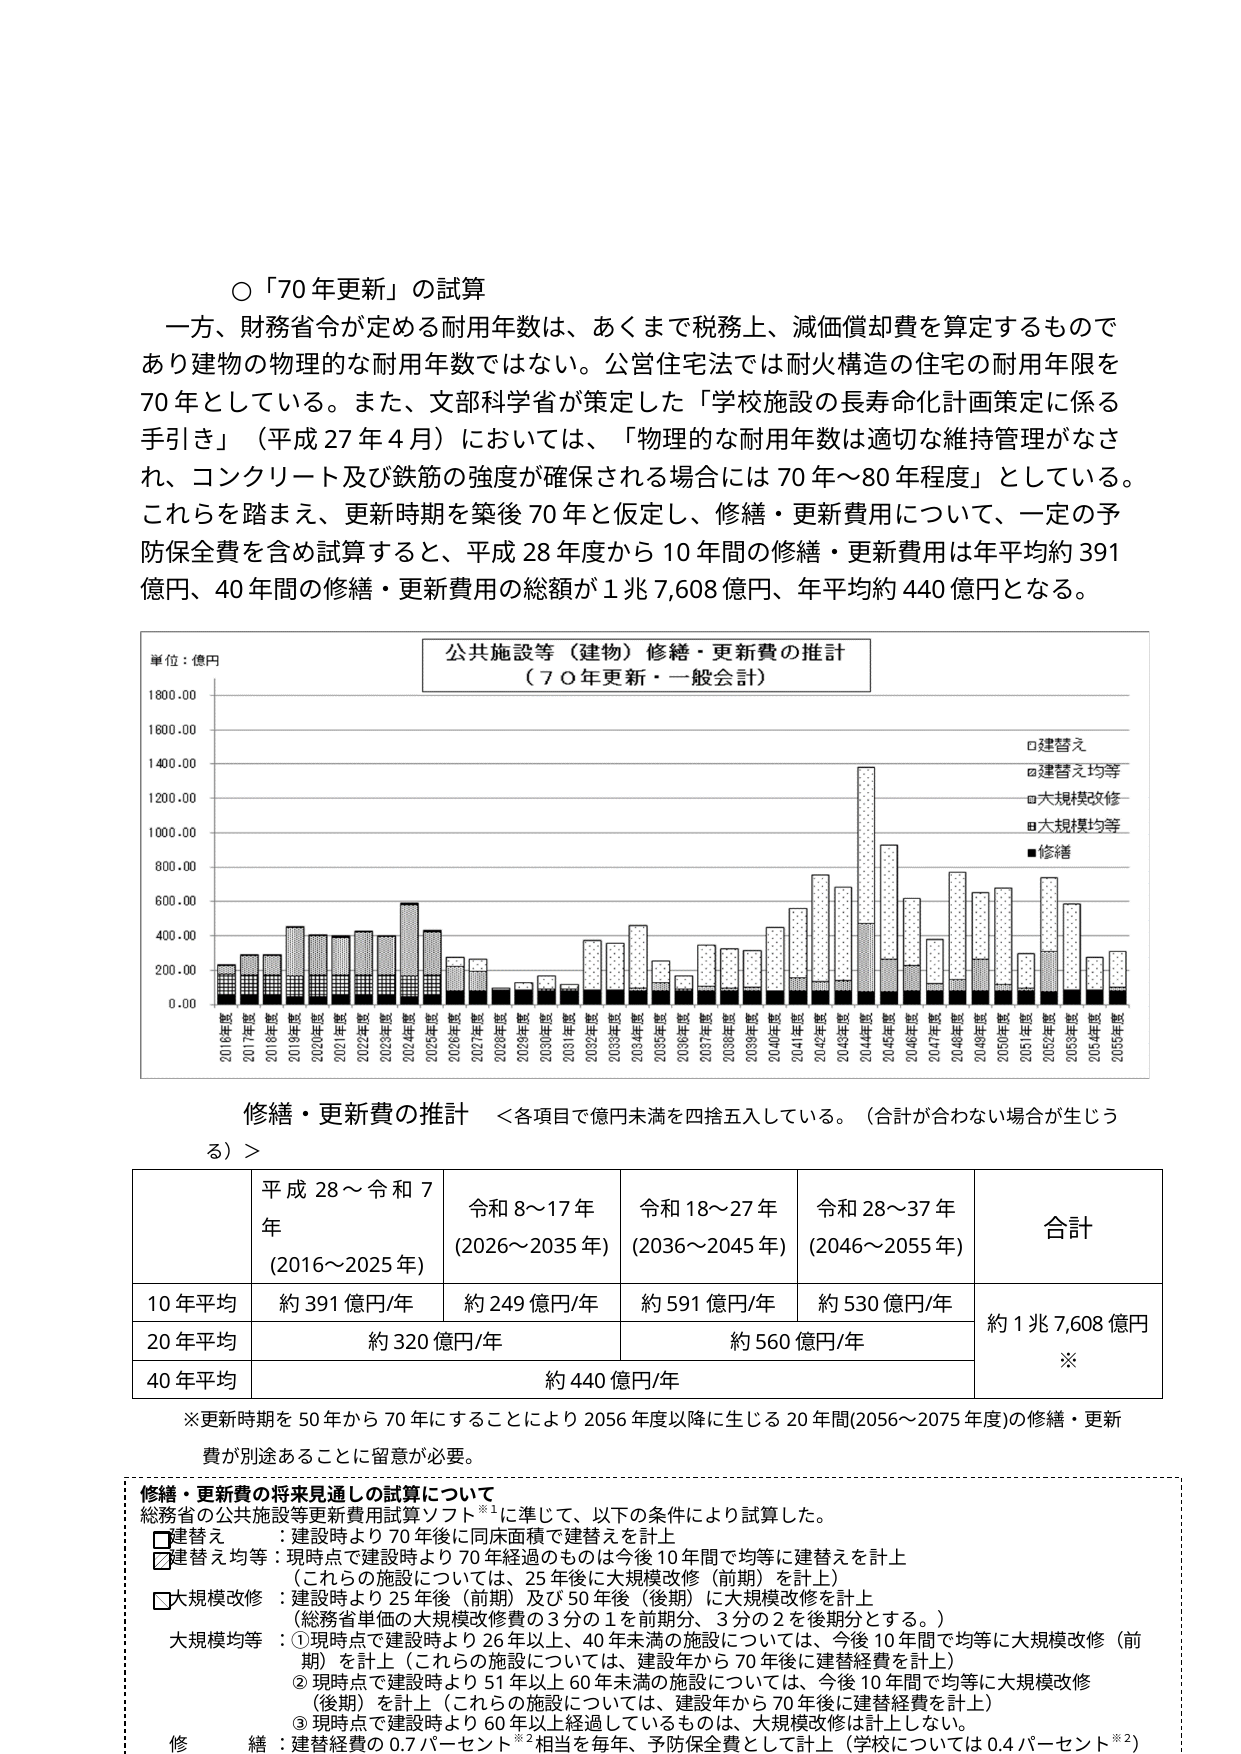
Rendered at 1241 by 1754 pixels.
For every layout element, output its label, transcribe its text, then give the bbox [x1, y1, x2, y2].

table_cell 約320億円/年 [252, 1322, 620, 1359]
table_header 令和28～37年 (2046～2055年) [798, 1170, 974, 1282]
text ○「70年更新」の試算 [206, 269, 1122, 306]
text ※更新時期を50年から70年にすることにより2056年度以降に生じる20年間(2056～2075年度)の修繕・更新費が別途あることに留意が必要。 [184, 1399, 1122, 1474]
table_cell 40年平均 [133, 1361, 251, 1398]
table_cell 約560億円/年 [621, 1322, 974, 1359]
table_header [133, 1170, 251, 1282]
text 一方、財務省令が定める耐用年数は、あくまで税務上、減価償却費を算定するものであり建物の物理的な耐用年数ではない。公営住宅法では耐火構造の住宅の耐用年限を70年としている。また、文部科学省が策定した「学校施設の長寿命化計画策定に係る手引き」（平成27年４月）においては、「物理的な耐用年数は適切な維持管理がなされ、コンクリート及び鉄筋の強度が確保される場合には70年～80年程度」としている。これらを踏まえ、更新時期を築後70年と仮定し、修繕・更新費用について、一定の予防保全費を含め試算すると、平成28年度から10年間の修繕・更新費用は年平均約391億円、40年間の修繕・更新費用の総額が１兆7,608億円、年平均約440億円となる。 [140, 306, 1122, 606]
text 修繕・更新費の推計 ＜各項目で億円未満を四捨五入している。（合計が合わない場合が生じうる）＞ [206, 1094, 1122, 1169]
table_cell 約249億円/年 [444, 1284, 620, 1321]
table_header 令和8～17年 (2026～2035年) [444, 1170, 620, 1282]
table_cell 約391億円/年 [252, 1284, 443, 1321]
picture [140, 631, 1150, 1079]
table_cell 約1兆7,608億円※ [975, 1284, 1162, 1398]
table_cell 約440億円/年 [252, 1361, 974, 1398]
table_header 平成28～令和7年 (2016～2025年) [252, 1170, 443, 1282]
table_cell 10年平均 [133, 1284, 251, 1321]
table_header 令和18～27年 (2036～2045年) [621, 1170, 797, 1282]
table_cell 約530億円/年 [798, 1284, 974, 1321]
table_cell 約591億円/年 [621, 1284, 797, 1321]
table_header 合計 [975, 1170, 1162, 1282]
table_cell 20年平均 [133, 1322, 251, 1359]
